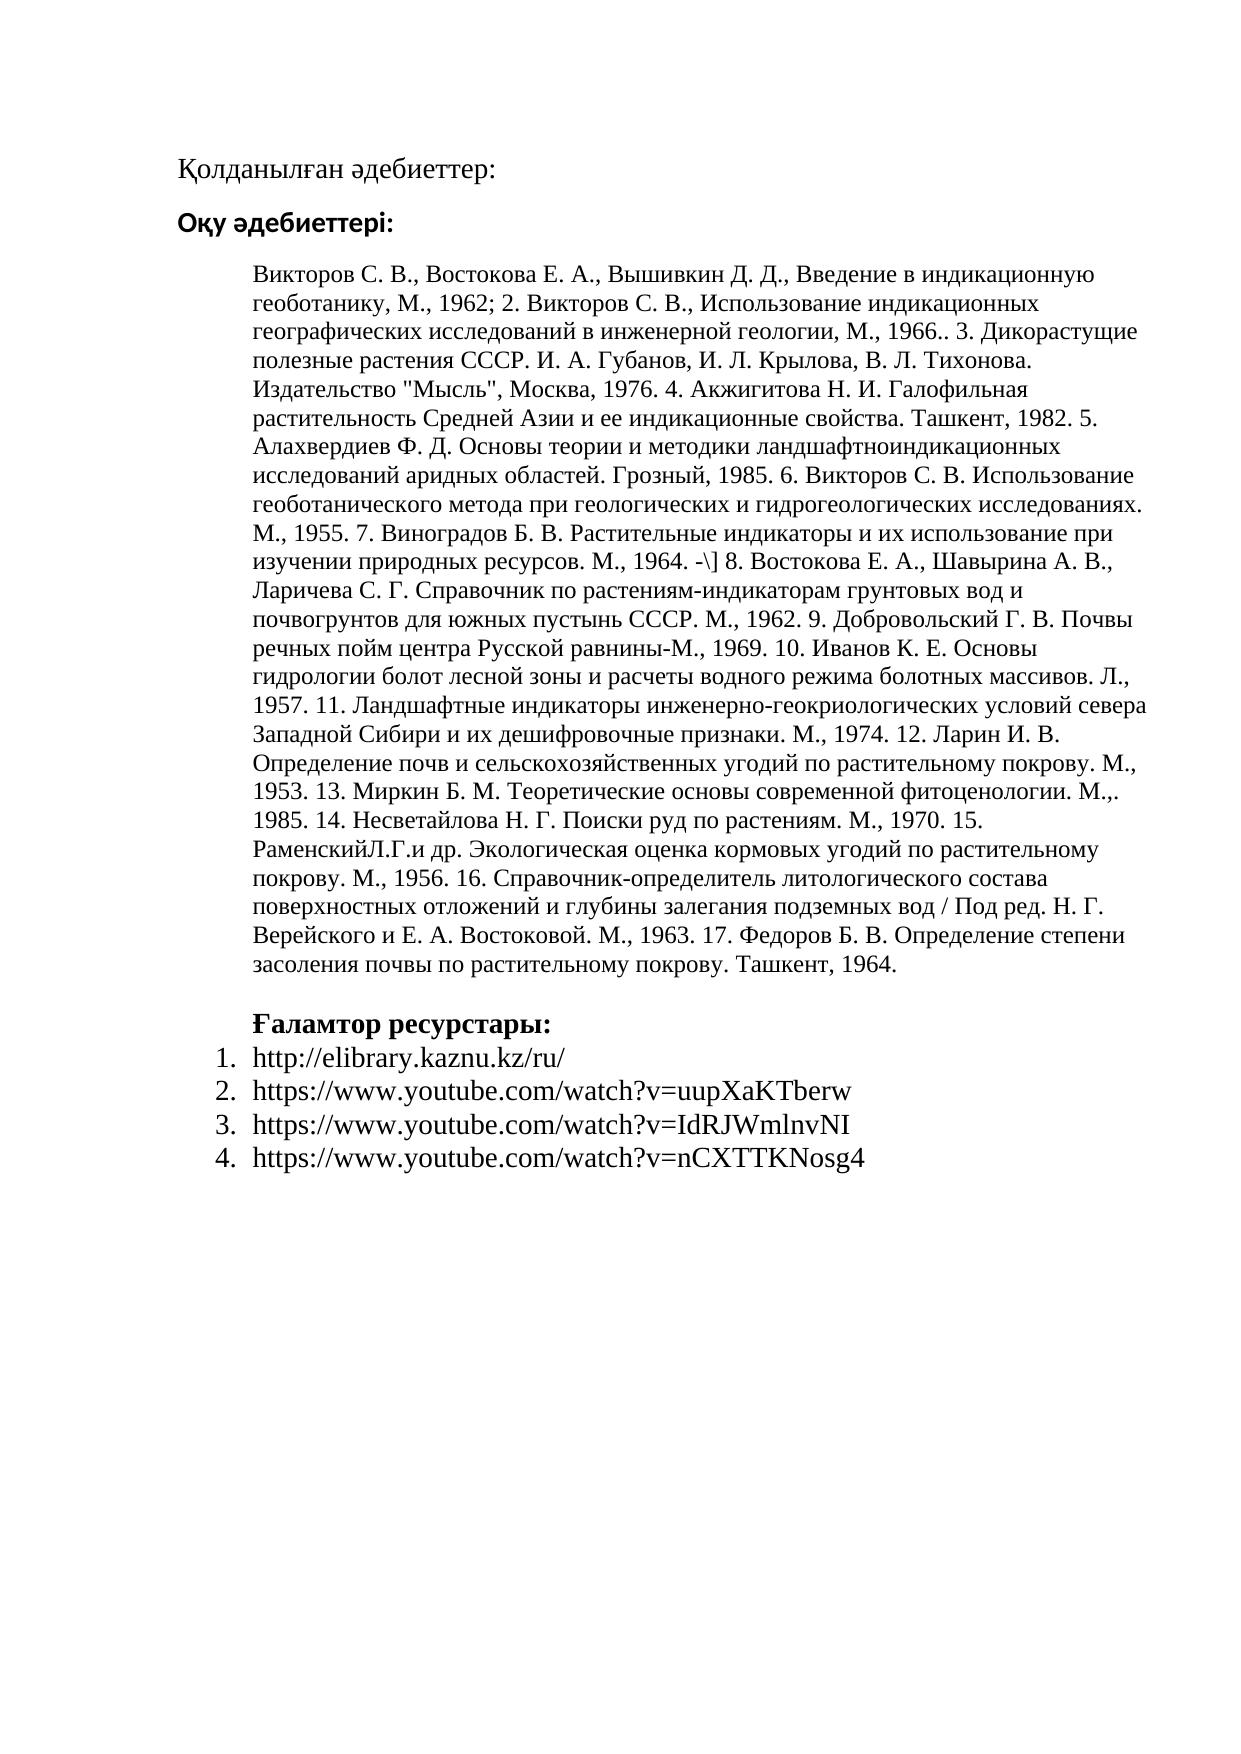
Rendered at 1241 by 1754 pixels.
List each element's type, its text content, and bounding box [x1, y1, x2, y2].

text Оқу әдебиеттері: [177, 204, 1152, 240]
text Ғаламтор ресурстары: [252, 1006, 1152, 1040]
list http://elibrary.kaznu.kz/ru/ [215, 1040, 1152, 1073]
text Викторов С. В., Востокова Е. А., Вышивкин Д. Д., Введение в индикационную геоботанику, М., 1962; 2. Викторов С. В., Использование индикационных географических исследований в инженерной геологии, М., 1966.. 3. Дикорастущие полезные растения СССР. И. А. Губанов, И. Л. Крылова, В. Л. Тихонова. Издательство "Мысль", Москва, 1976. 4. Акжигитова Н. И. Галофильная растительность Средней Азии и ее индикационные свойства. Ташкент, 1982. 5. Алахвердиев Ф. Д. Основы теории и методики ландшафтноиндикационных исследований аридных областей. Грозный, 1985. 6. Викторов С. В. Использование геоботанического метода при геологических и гидрогеологических исследованиях. М., 1955. 7. Виноградов Б. В. Растительные индикаторы и их использование при изучении природных ресурсов. М., 1964. -\] 8. Востокова Е. А., Шавырина А. В., Ларичева С. Г. Справочник по растениям-индикаторам грунтовых вод и почвогрунтов для южных пустынь СССР. М., 1962. 9. Добровольский Г. В. Почвы речных пойм центра Русской равнины-М., 1969. 10. Иванов К. Е. Основы гидрологии болот лесной зоны и расчеты водного режима болотных массивов. Л., 1957. 11. Ландшафтные индикаторы инженерно-геокриологических условий севера Западной Сибири и их дешифровочные признаки. М., 1974. 12. Ларин И. В. Определение почв и сельскохозяйственных угодий по растительному покрову. М., 1953. 13. Миркин Б. М. Теоретические основы современной фитоценологии. М.,. 1985. 14. Несветайлова Н. Г. Поиски руд по растениям. М., 1970. 15. РаменскийЛ.Г.и др. Экологическая оценка кормовых угодий по растительному покрову. М., 1956. 16. Справочник-определитель литологического состава поверхностных отложений и глубины залегания подземных вод / Под ред. Н. Г. Верейского и Е. А. Востоковой. М., 1963. 17. Федоров Б. В. Определение степени засоления почвы по растительному покрову. Ташкент, 1964. [252, 259, 1152, 978]
list https://www.youtube.com/watch?v=IdRJWmlnvNI [215, 1107, 1152, 1141]
text Қолданылған әдебиеттер: [177, 152, 1152, 185]
list https://www.youtube.com/watch?v=uupXaKTberw [215, 1073, 1152, 1107]
list https://www.youtube.com/watch?v=nCXTTKNosg4 [215, 1141, 1152, 1174]
